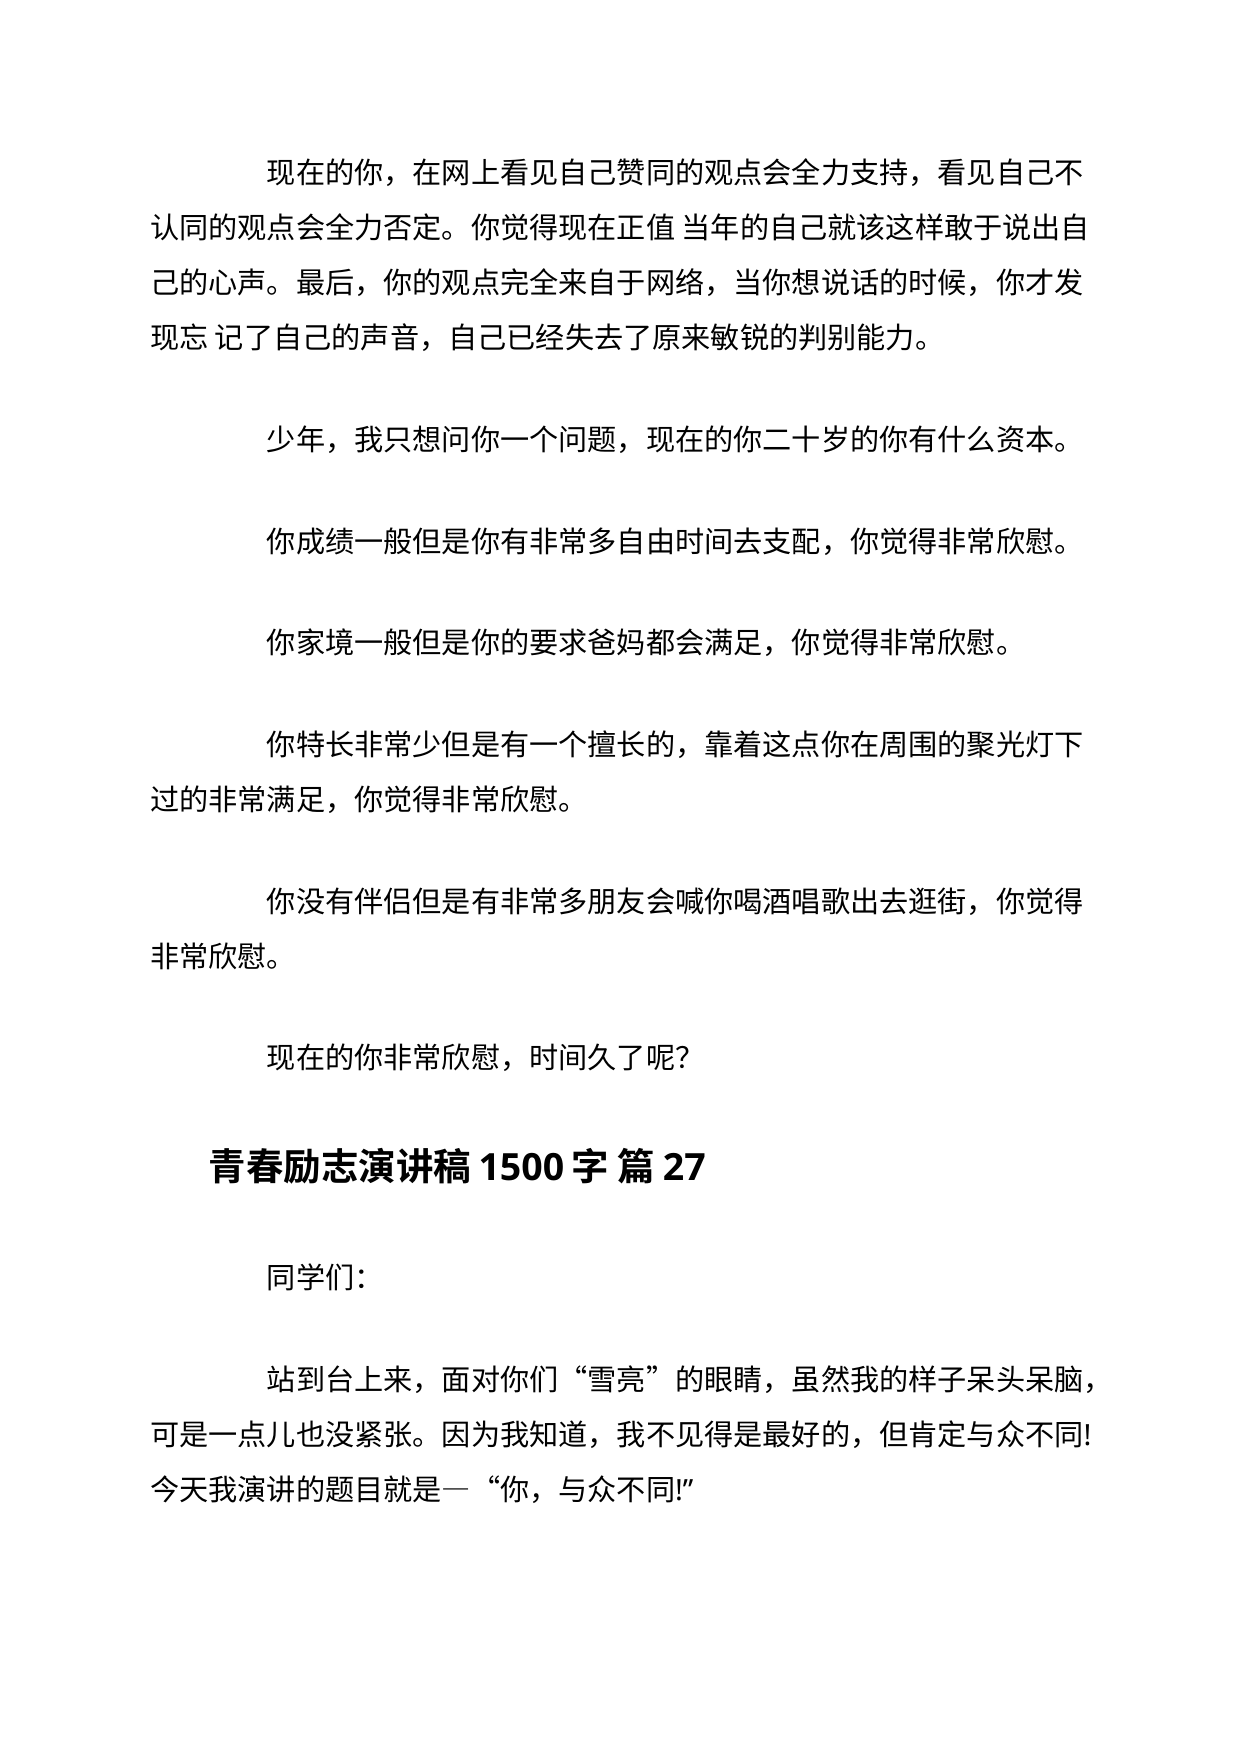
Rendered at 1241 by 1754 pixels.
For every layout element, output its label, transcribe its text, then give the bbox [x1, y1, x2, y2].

text 青春励志演讲稿1500字 篇27 [150, 1137, 1090, 1191]
text 少年，我只想问你一个问题，现在的你二十岁的你有什么资本。 [150, 416, 1090, 459]
text 现在的你非常欣慰，时间久了呢？ [150, 1035, 1090, 1077]
text 你家境一般但是你的要求爸妈都会满足，你觉得非常欣慰。 [150, 620, 1090, 662]
text 你特长非常少但是有一个擅长的，靠着这点你在周围的聚光灯下过的非常满足，你觉得非常欣慰。 [150, 722, 1090, 819]
text 同学们： [150, 1254, 1090, 1297]
text 现在的你，在网上看见自己赞同的观点会全力支持，看见自己不认同的观点会全力否定。你觉得现在正值 当年的自己就该这样敢于说出自己的心声。最后，你的观点完全来自于网络，当你想说话的时候，你才发现忘 记了自己的声音，自己已经失去了原来敏锐的判别能力。 [150, 150, 1090, 357]
text 站到台上来，面对你们“雪亮”的眼睛，虽然我的样子呆头呆脑，可是一点儿也没紧张。因为我知道，我不见得是最好的，但肯定与众不同!今天我演讲的题目就是―“你，与众不同!” [150, 1356, 1090, 1508]
text 你没有伴侣但是有非常多朋友会喊你喝酒唱歌出去逛街，你觉得非常欣慰。 [150, 878, 1090, 976]
text 你成绩一般但是你有非常多自由时间去支配，你觉得非常欣慰。 [150, 518, 1090, 561]
